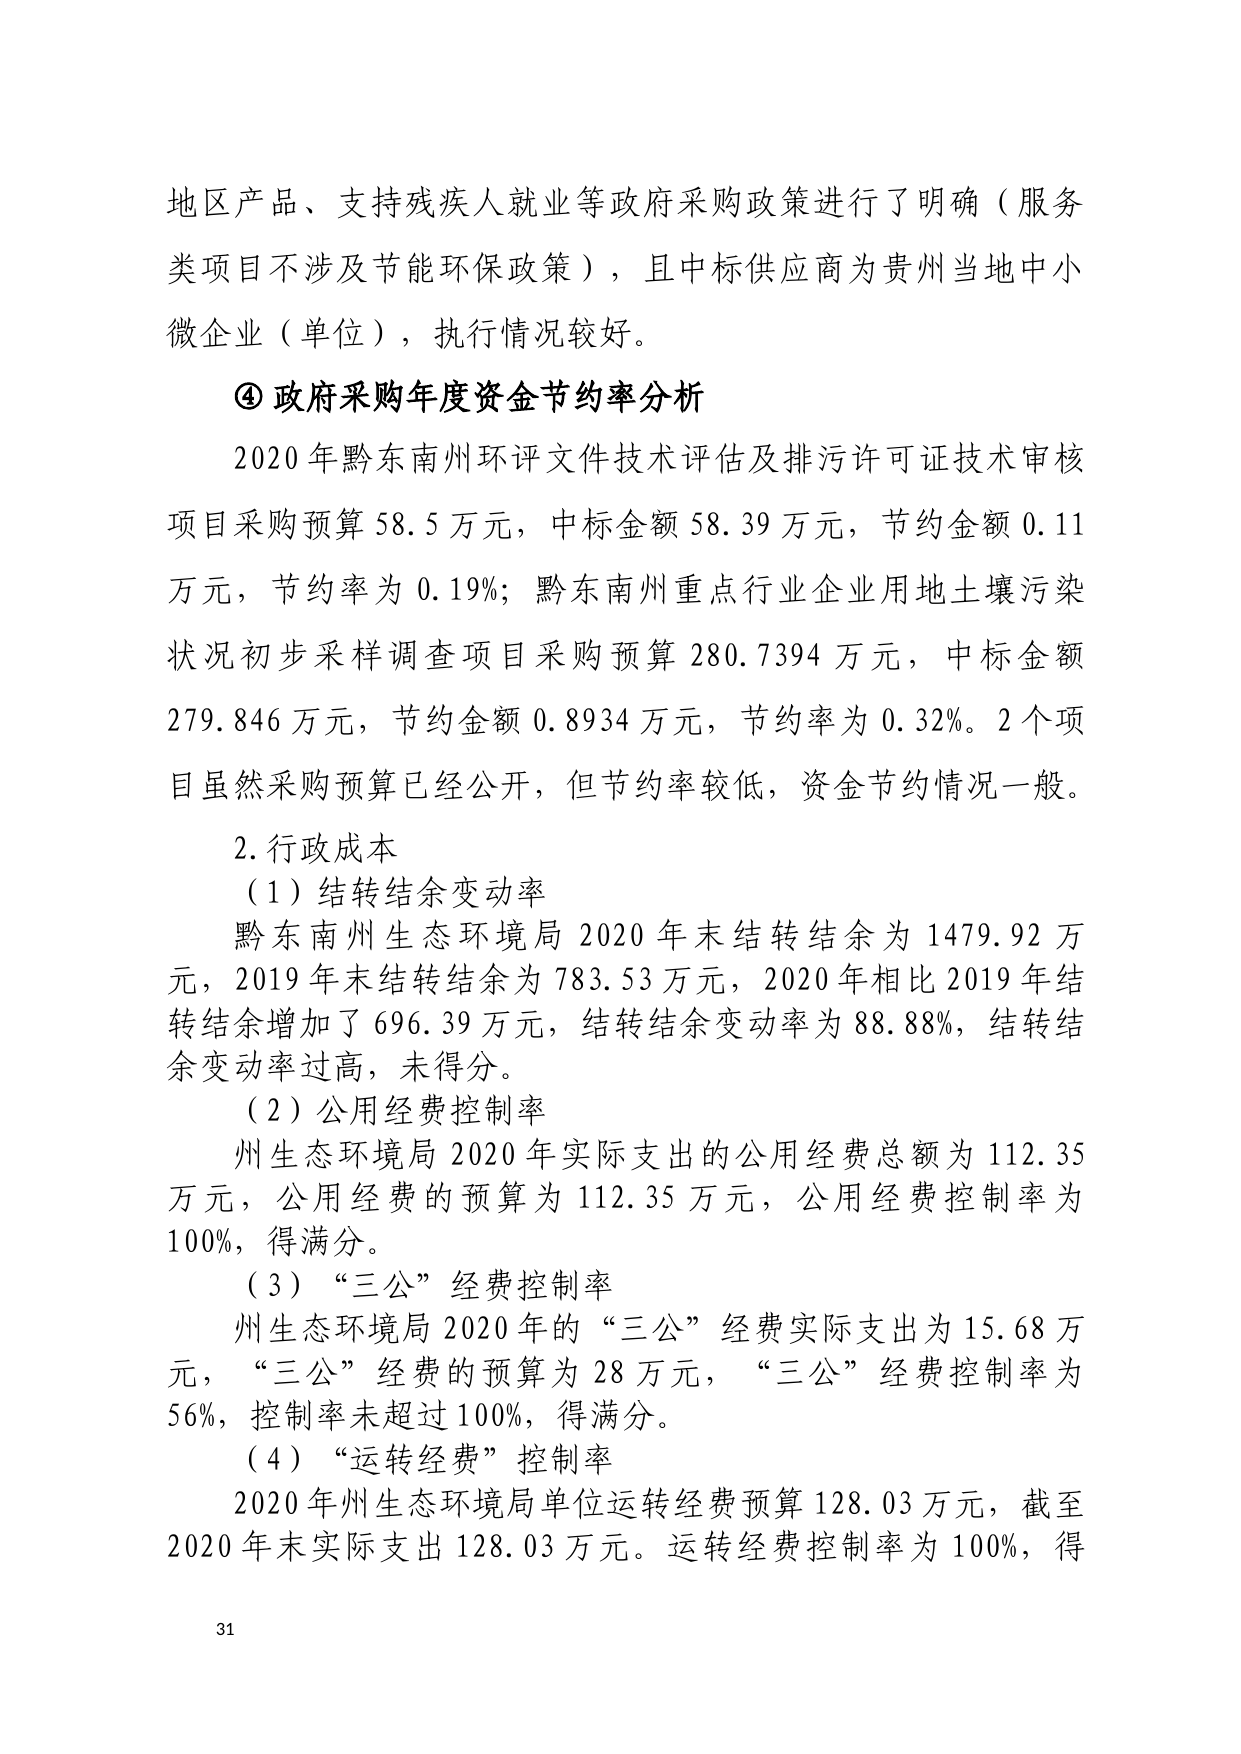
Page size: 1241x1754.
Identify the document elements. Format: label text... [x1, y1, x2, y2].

list 州生态环境局2020年的“三公”经费实际支出为15.68万元，“三公”经费的预算为28万元，“三公”经费控制率为56%，控制率未超过100%，得满分。 [165, 1304, 1087, 1435]
list 2020年黔东南州环评文件技术评估及排污许可证技术审核项目采购预算58.5万元，中标金额58.39万元，节约金额0.11万元，节约率为0.19%；黔东南州重点行业企业用地土壤污染状况初步采样调查项目采购预算280.7394万元，中标金额279.846万元，节约金额0.8934万元，节约率为0.32%。2个项目虽然采购预算已经公开，但节约率较低，资金节约情况一般。 [165, 435, 1087, 805]
list （4）“运转经费”控制率 [165, 1435, 1087, 1479]
list ④政府采购年度资金节约率分析 [165, 372, 1087, 416]
list 州生态环境局2020年实际支出的公用经费总额为112.35万元，公用经费的预算为112.35万元，公用经费控制率为100%，得满分。 [165, 1130, 1087, 1261]
list （1）结转结余变动率 [165, 868, 1087, 912]
list （2）公用经费控制率 [165, 1086, 1087, 1130]
list 2.行政成本 [165, 824, 1087, 868]
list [165, 1479, 1087, 1566]
list 黔东南州生态环境局2020年末结转结余为1479.92万元，2019年末结转结余为783.53万元，2020年相比2019年结转结余增加了696.39万元，结转结余变动率为88.88%，结转结余变动率过高，未得分。 [165, 912, 1087, 1086]
list （3）“三公”经费控制率 [165, 1261, 1087, 1304]
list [165, 179, 1087, 353]
